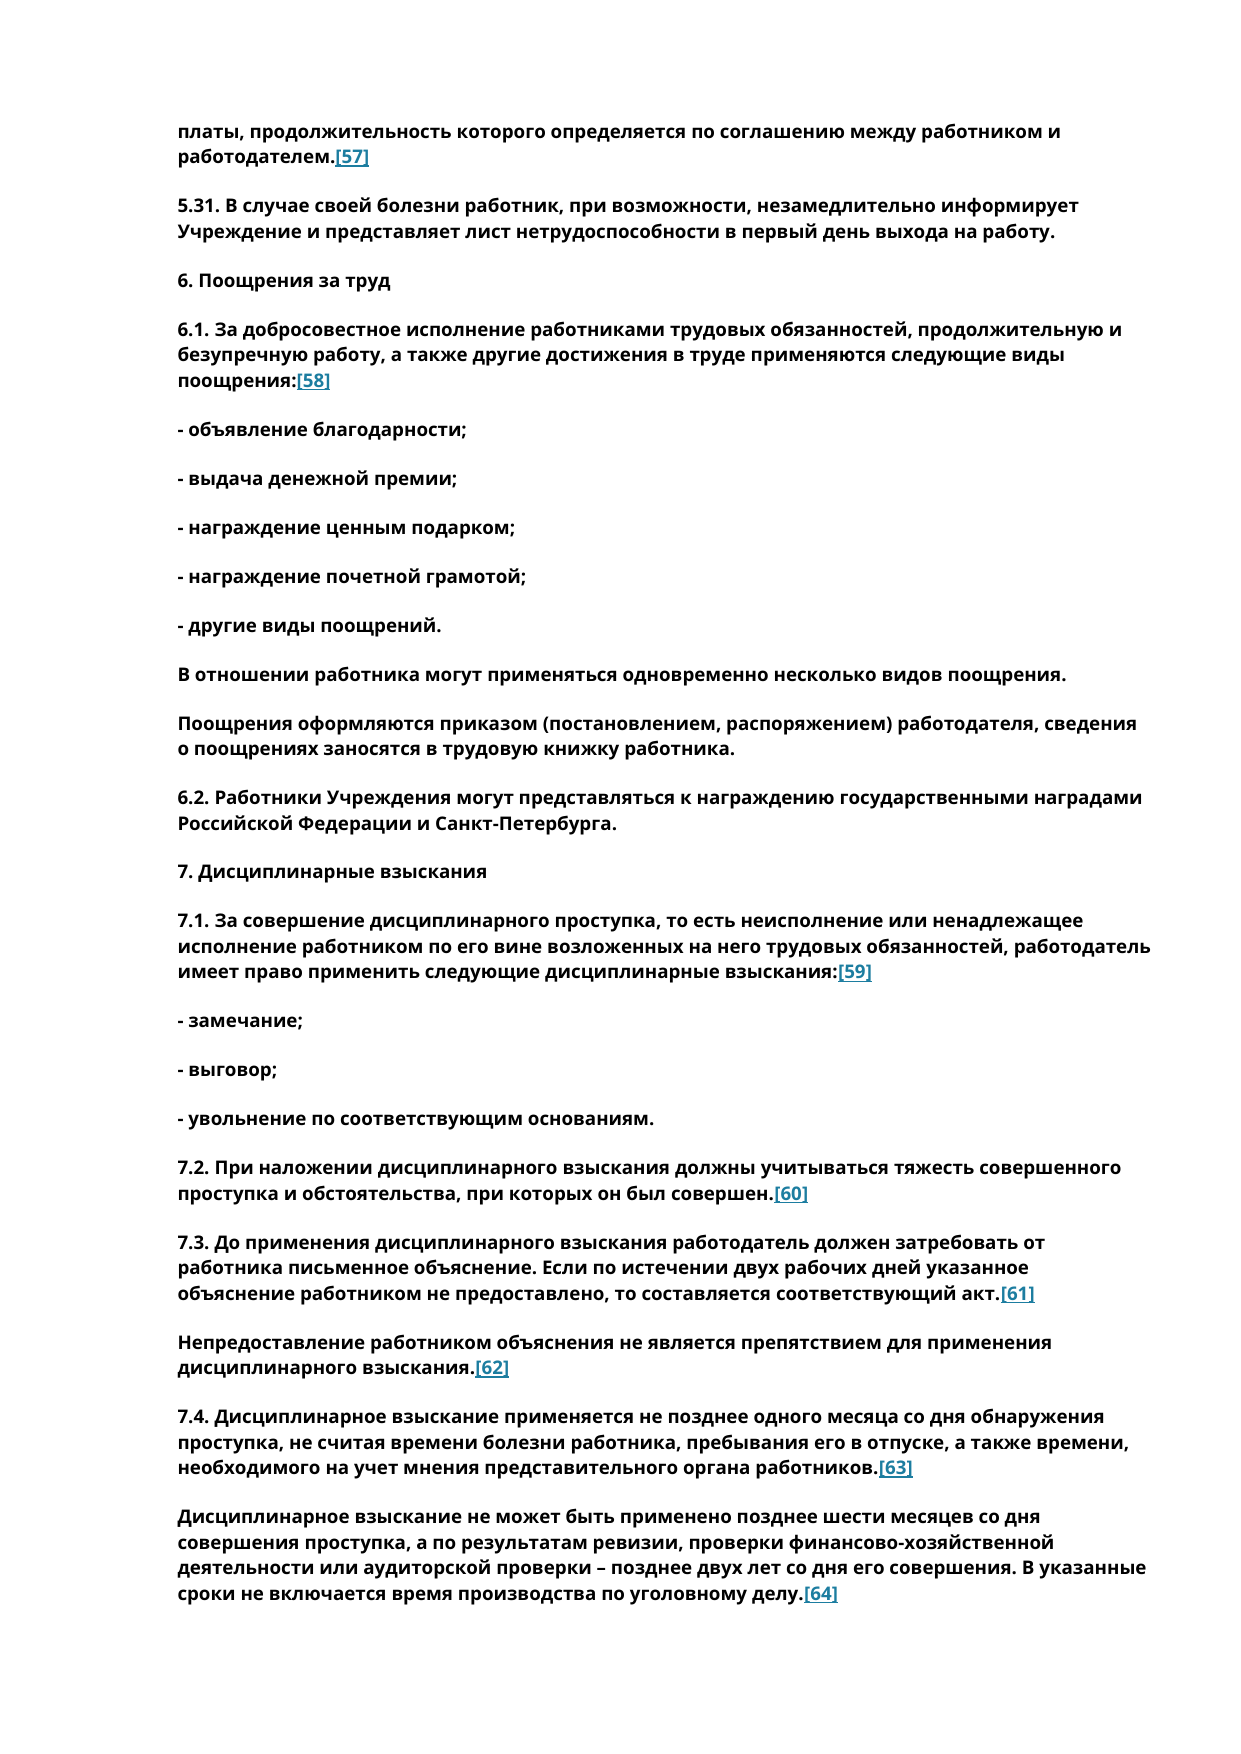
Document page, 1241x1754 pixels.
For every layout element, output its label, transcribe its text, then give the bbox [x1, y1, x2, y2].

text 6. Поощрения за труд [177, 267, 1152, 293]
text Непредоставление работником объяснения не является препятствием для применения дисциплинарного взыскания.[62] [177, 1329, 1152, 1380]
text 7. Дисциплинарные взыскания [177, 859, 1152, 884]
text - объявление благодарности; [177, 416, 1152, 442]
text В отношении работника могут применяться одновременно несколько видов поощрения. [177, 661, 1152, 686]
text 6.2. Работники Учреждения могут представляться к награждению государственными наградами Российской Федерации и Санкт-Петербурга. [177, 784, 1152, 835]
text - увольнение по соответствующим основаниям. [177, 1106, 1152, 1131]
text 7.3. До применения дисциплинарного взыскания работодатель должен затребовать от работника письменное объяснение. Если по истечении двух рабочих дней указанное объяснение работником не предоставлено, то составляется соответствующий акт.[61] [177, 1229, 1152, 1306]
text 7.2. При наложении дисциплинарного взыскания должны учитываться тяжесть совершенного проступка и обстоятельства, при которых он был совершен.[60] [177, 1154, 1152, 1206]
text 7.4. Дисциплинарное взыскание применяется не позднее одного месяца со дня обнаружения проступка, не считая времени болезни работника, пребывания его в отпуске, а также времени, необходимого на учет мнения представительного органа работников.[63] [177, 1403, 1152, 1480]
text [177, 118, 1152, 169]
text - выдача денежной премии; [177, 465, 1152, 491]
text - замечание; [177, 1008, 1152, 1033]
text 6.1. За добросовестное исполнение работниками трудовых обязанностей, продолжительную и безупречную работу, а также другие достижения в труде применяются следующие виды поощрения:[58] [177, 316, 1152, 393]
text 5.31. В случае своей болезни работник, при возможности, незамедлительно информирует Учреждение и представляет лист нетрудоспособности в первый день выхода на работу. [177, 193, 1152, 244]
text 7.1. За совершение дисциплинарного проступка, то есть неисполнение или ненадлежащее исполнение работником по его вине возложенных на него трудовых обязанностей, работодатель имеет право применить следующие дисциплинарные взыскания:[59] [177, 908, 1152, 984]
text - награждение ценным подарком; [177, 514, 1152, 539]
text - выговор; [177, 1057, 1152, 1082]
text - награждение почетной грамотой; [177, 563, 1152, 588]
text - другие виды поощрений. [177, 612, 1152, 637]
text Дисциплинарное взыскание не может быть применено позднее шести месяцев со дня совершения проступка, а по результатам ревизии, проверки финансово-хозяйственной деятельности или аудиторской проверки – позднее двух лет со дня его совершения. В указанные сроки не включается время производства по уголовному делу.[64] [177, 1503, 1152, 1606]
text Поощрения оформляются приказом (постановлением, распоряжением) работодателя, сведения о поощрениях заносятся в трудовую книжку работника. [177, 710, 1152, 761]
